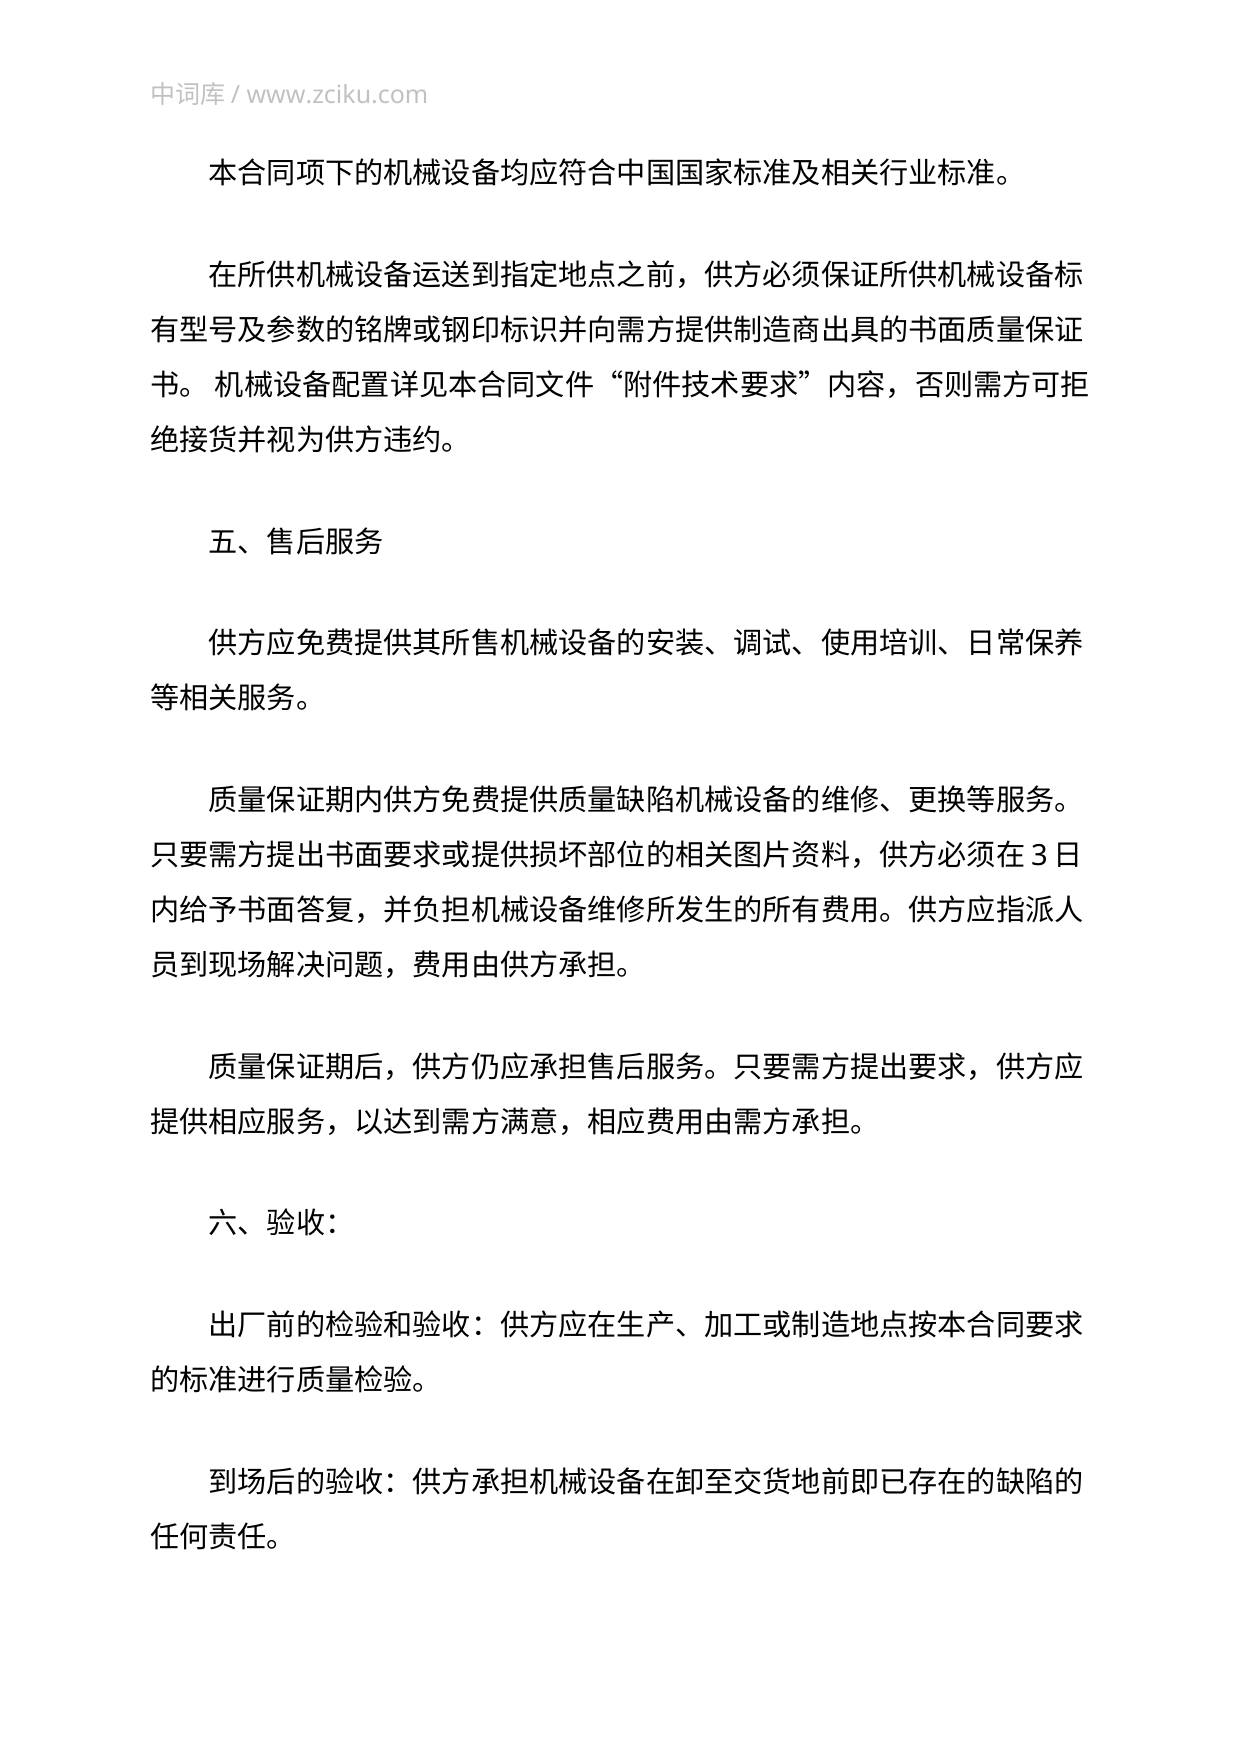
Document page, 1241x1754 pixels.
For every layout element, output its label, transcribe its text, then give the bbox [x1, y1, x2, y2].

text 五、售后服务 [150, 518, 1090, 561]
text 供方应免费提供其所售机械设备的安装、调试、使用培训、日常保养等相关服务。 [150, 620, 1090, 717]
text 在所供机械设备运送到指定地点之前，供方必须保证所供机械设备标有型号及参数的铭牌或钢印标识并向需方提供制造商出具的书面质量保证书。 机械设备配置详见本合同文件“附件技术要求”内容，否则需方可拒绝接货并视为供方违约。 [150, 252, 1090, 459]
text 六、验收： [150, 1200, 1090, 1242]
text 出厂前的检验和验收：供方应在生产、加工或制造地点按本合同要求的标准进行质量检验。 [150, 1302, 1090, 1399]
text 本合同项下的机械设备均应符合中国国家标准及相关行业标准。 [150, 150, 1090, 192]
text 质量保证期内供方免费提供质量缺陷机械设备的维修、更换等服务。只要需方提出书面要求或提供损坏部位的相关图片资料，供方必须在3日内给予书面答复，并负担机械设备维修所发生的所有费用。供方应指派人员到现场解决问题，费用由供方承担。 [150, 777, 1090, 984]
text 质量保证期后，供方仍应承担售后服务。只要需方提出要求，供方应提供相应服务，以达到需方满意，相应费用由需方承担。 [150, 1043, 1090, 1140]
text 到场后的验收：供方承担机械设备在卸至交货地前即已存在的缺陷的任何责任。 [150, 1458, 1090, 1556]
